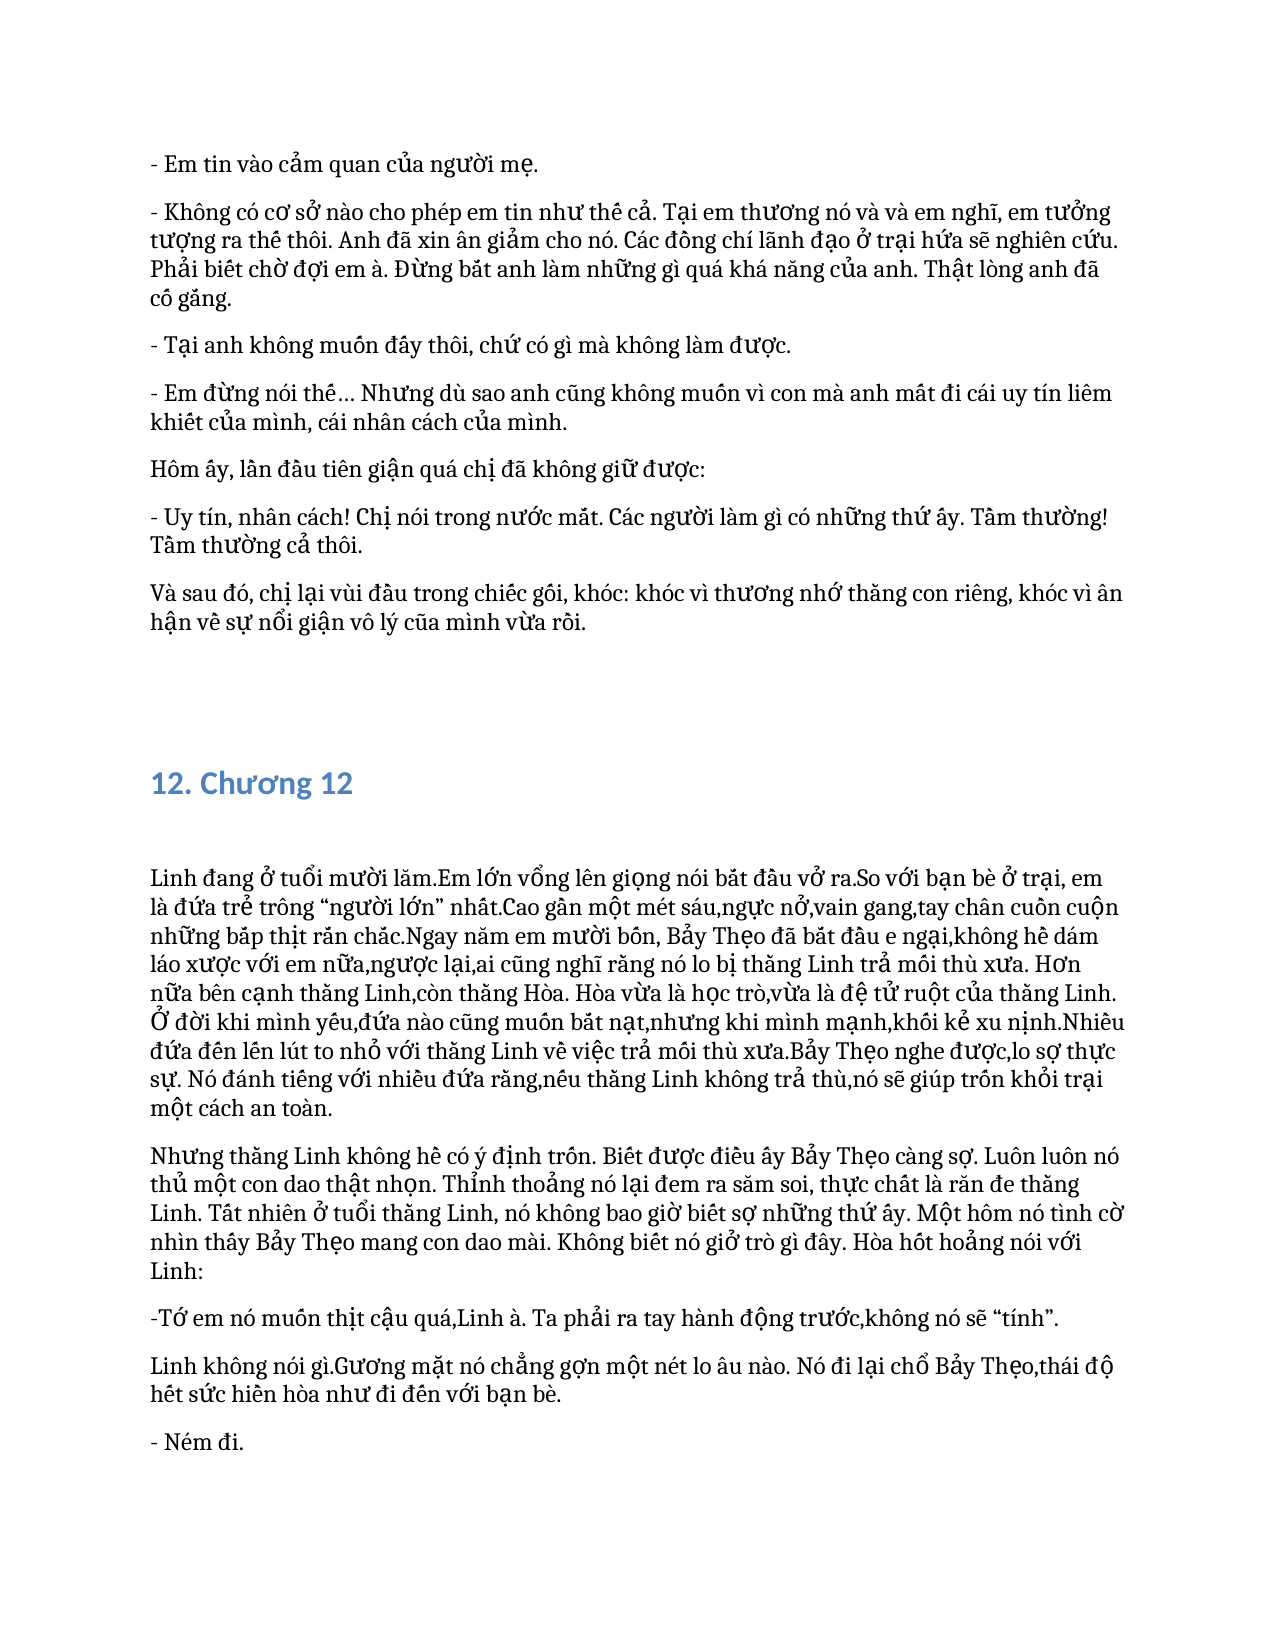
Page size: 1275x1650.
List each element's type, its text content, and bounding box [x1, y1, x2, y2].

text Linh đang ở tuổi mười lăm.Em lớn vổng lên giọng nói bắt đầu vở ra.So với bạn bè ở trại, em là đứa trẻ trông “người lớn” nhất.Cao gần một mét sáu,ngực nở,vain gang,tay chân cuồn cuộn những bắp thịt rắn chắc.Ngay năm em mười bốn, Bảy Thẹo đã bắt đầu e ngại,không hề dám láo xược với em nữa,ngược lại,ai cũng nghĩ rằng nó lo bị thằng Linh trả mối thù xưa. Hơn nữa bên cạnh thằng Linh,còn thằng Hòa. Hòa vừa là học trò,vừa là đệ tử ruột của thằng Linh. Ở đời khi mình yếu,đứa nào cũng muốn bắt nạt,nhưng khi mình mạnh,khối kẻ xu nịnh.Nhiều đứa đến lến lút to nhỏ với thằng Linh về việc trả mối thù xưa.Bảy Thẹo nghe được,lo sợ thực sự. Nó đánh tiếng với nhiều đứa rằng,nếu thằng Linh không trả thù,nó sẽ giúp trốn khỏi trại một cách an toàn. [150, 807, 1125, 1123]
text - Không có cơ sở nào cho phép em tin như thế cả. Tại em thương nó và và em nghĩ, em tưởng tượng ra thế thôi. Anh đã xin ân giảm cho nó. Các đồng chí lãnh đạo ở trại hứa sẽ nghiên cứu. Phải biết chờ đợi em à. Đừng bắt anh làm những gì quá khá năng của anh. Thật lòng anh đã cố gắng. [150, 197, 1125, 312]
text -Tớ em nó muốn thịt cậu quá,Linh à. Ta phải ra tay hành động trước,không nó sẽ “tính”. [150, 1304, 1125, 1333]
text Hôm ấy, lần đầu tiên giận quá chị đã không giữ được: [150, 455, 1125, 484]
subtitle 12. Chương 12 [150, 762, 1125, 803]
text - Em tin vào cảm quan của người mẹ. [150, 150, 1125, 179]
text - Tại anh không muốn đấy thôi, chứ có gì mà không làm được. [150, 331, 1125, 360]
text Nhưng thằng Linh không hề có ý định trốn. Biết được điều ấy Bảy Thẹo càng sợ. Luôn luôn nó thủ một con dao thật nhọn. Thỉnh thoảng nó lại đem ra săm soi, thực chất là răn đe thằng Linh. Tất nhiên ở tuổi thằng Linh, nó không bao giờ biết sợ những thứ ấy. Một hôm nó tình cờ nhìn thấy Bảy Thẹo mang con dao mài. Không biết nó giở trò gì đây. Hòa hốt hoảng nói với Linh: [150, 1142, 1125, 1285]
text Và sau đó, chị lại vùi đầu trong chiếc gối, khóc: khóc vì thương nhớ thằng con riêng, khóc vì ân hận về sự nổi giận vô lý cũa mình vừa rồi. [150, 579, 1125, 636]
text Linh không nói gì.Gương mặt nó chẳng gợn một nét lo âu nào. Nó đi lại chổ Bảy Thẹo,thái độ hết sức hiền hòa như đi đến với bạn bè. [150, 1352, 1125, 1409]
text - Em đừng nói thế… Nhưng dù sao anh cũng không muốn vì con mà anh mất đi cái uy tín liêm khiết của mình, cái nhân cách của mình. [150, 379, 1125, 436]
text - Uy tín, nhân cách! Chị nói trong nước mắt. Các người làm gì có những thứ ấy. Tầm thường! Tầm thường cả thôi. [150, 502, 1125, 560]
text - Ném đi. [150, 1428, 1125, 1457]
